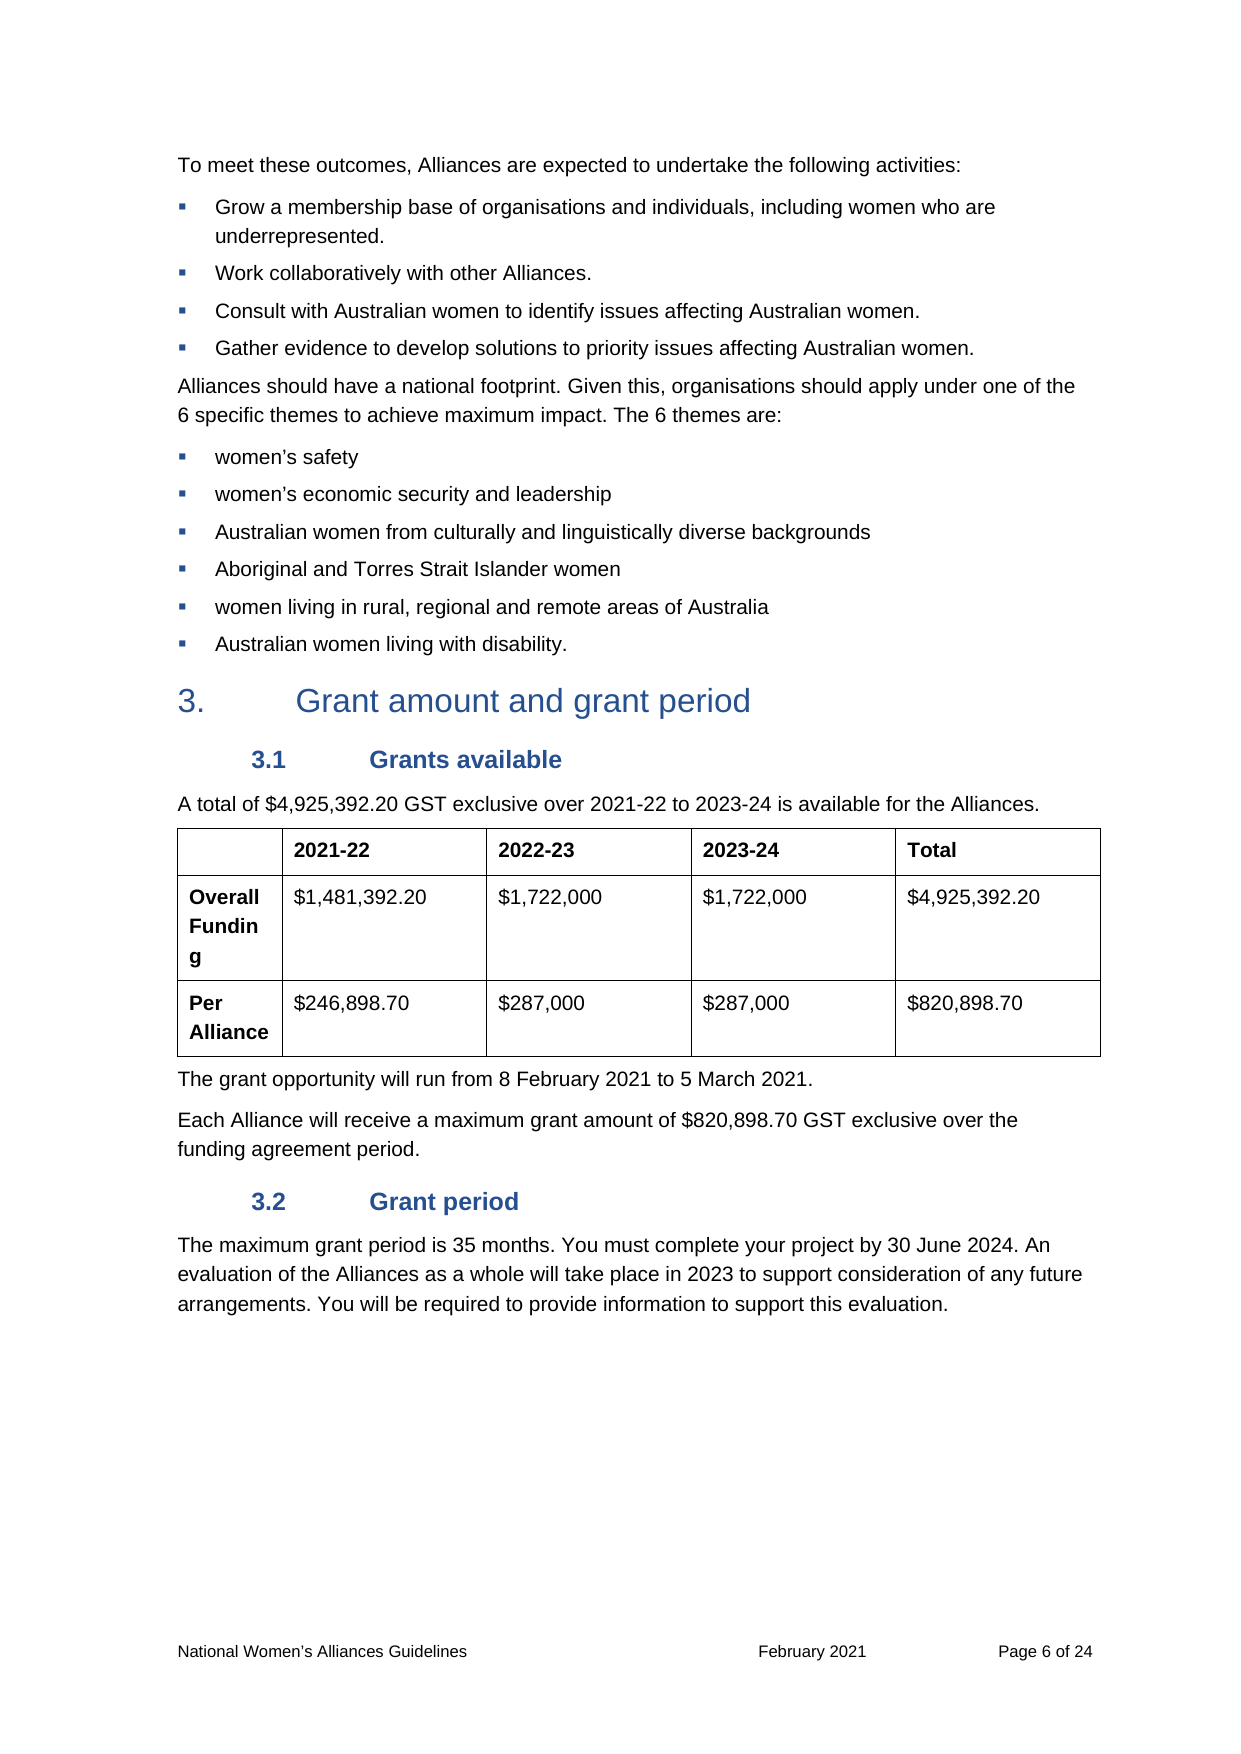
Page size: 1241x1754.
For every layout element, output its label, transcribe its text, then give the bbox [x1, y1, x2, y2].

text The grant opportunity will run from 8 February 2021 to 5 March 2021. [177, 1061, 1092, 1090]
subtitle 3.1 Grants available [251, 744, 1092, 774]
text To meet these outcomes, Alliances are expected to undertake the following activities: [177, 148, 1092, 177]
table_cell $4,925,392.20 [896, 876, 1100, 980]
subtitle Grant amount and grant period [177, 681, 1092, 719]
list Consult with Australian women to identify issues affecting Australian women. [177, 293, 1092, 323]
text The maximum grant period is 35 months. You must complete your project by 30 June 2024. An evaluation of the Alliances as a whole will take place in 2023 to support consideration of any future arrangements. You will be required to provide information to support this evaluation. [177, 1228, 1092, 1315]
list Australian women from culturally and linguistically diverse backgrounds [177, 514, 1092, 543]
text Alliances should have a national footprint. Given this, organisations should apply under one of the 6 specific themes to achieve maximum impact. The 6 themes are: [177, 368, 1092, 427]
table_cell $287,000 [692, 981, 895, 1056]
list Aboriginal and Torres Strait Islander women [177, 552, 1092, 581]
table_header Total [896, 829, 1100, 875]
list Gather evidence to develop solutions to priority issues affecting Australian women. [177, 331, 1092, 360]
table_header 2023-24 [692, 829, 895, 875]
table_cell $1,722,000 [692, 876, 895, 980]
table_cell $1,481,392.20 [283, 876, 486, 980]
list women living in rural, regional and remote areas of Australia [177, 589, 1092, 618]
table_cell $1,722,000 [487, 876, 691, 980]
table_cell Overall Funding [178, 876, 282, 980]
list women’s economic security and leadership [177, 477, 1092, 506]
table_header 2021-22 [283, 829, 486, 875]
list women’s safety [177, 439, 1092, 468]
table_header 2022-23 [487, 829, 691, 875]
list Grow a membership base of organisations and individuals, including women who are underrepresented. [177, 189, 1092, 248]
list Work collaboratively with other Alliances. [177, 256, 1092, 285]
text A total of $4,925,392.20 GST exclusive over 2021-22 to 2023-24 is available for the Alliances. [177, 786, 1092, 815]
table_cell $287,000 [487, 981, 691, 1056]
table_cell Per Alliance [178, 981, 282, 1056]
table_cell $246,898.70 [283, 981, 486, 1056]
list Australian women living with disability. [177, 627, 1092, 656]
subtitle 3.2 Grant period [251, 1186, 1092, 1215]
table_header [178, 829, 282, 875]
table_cell $820,898.70 [896, 981, 1100, 1056]
list Each Alliance will receive a maximum grant amount of $820,898.70 GST exclusive over the funding agreement period. [177, 1103, 1092, 1161]
